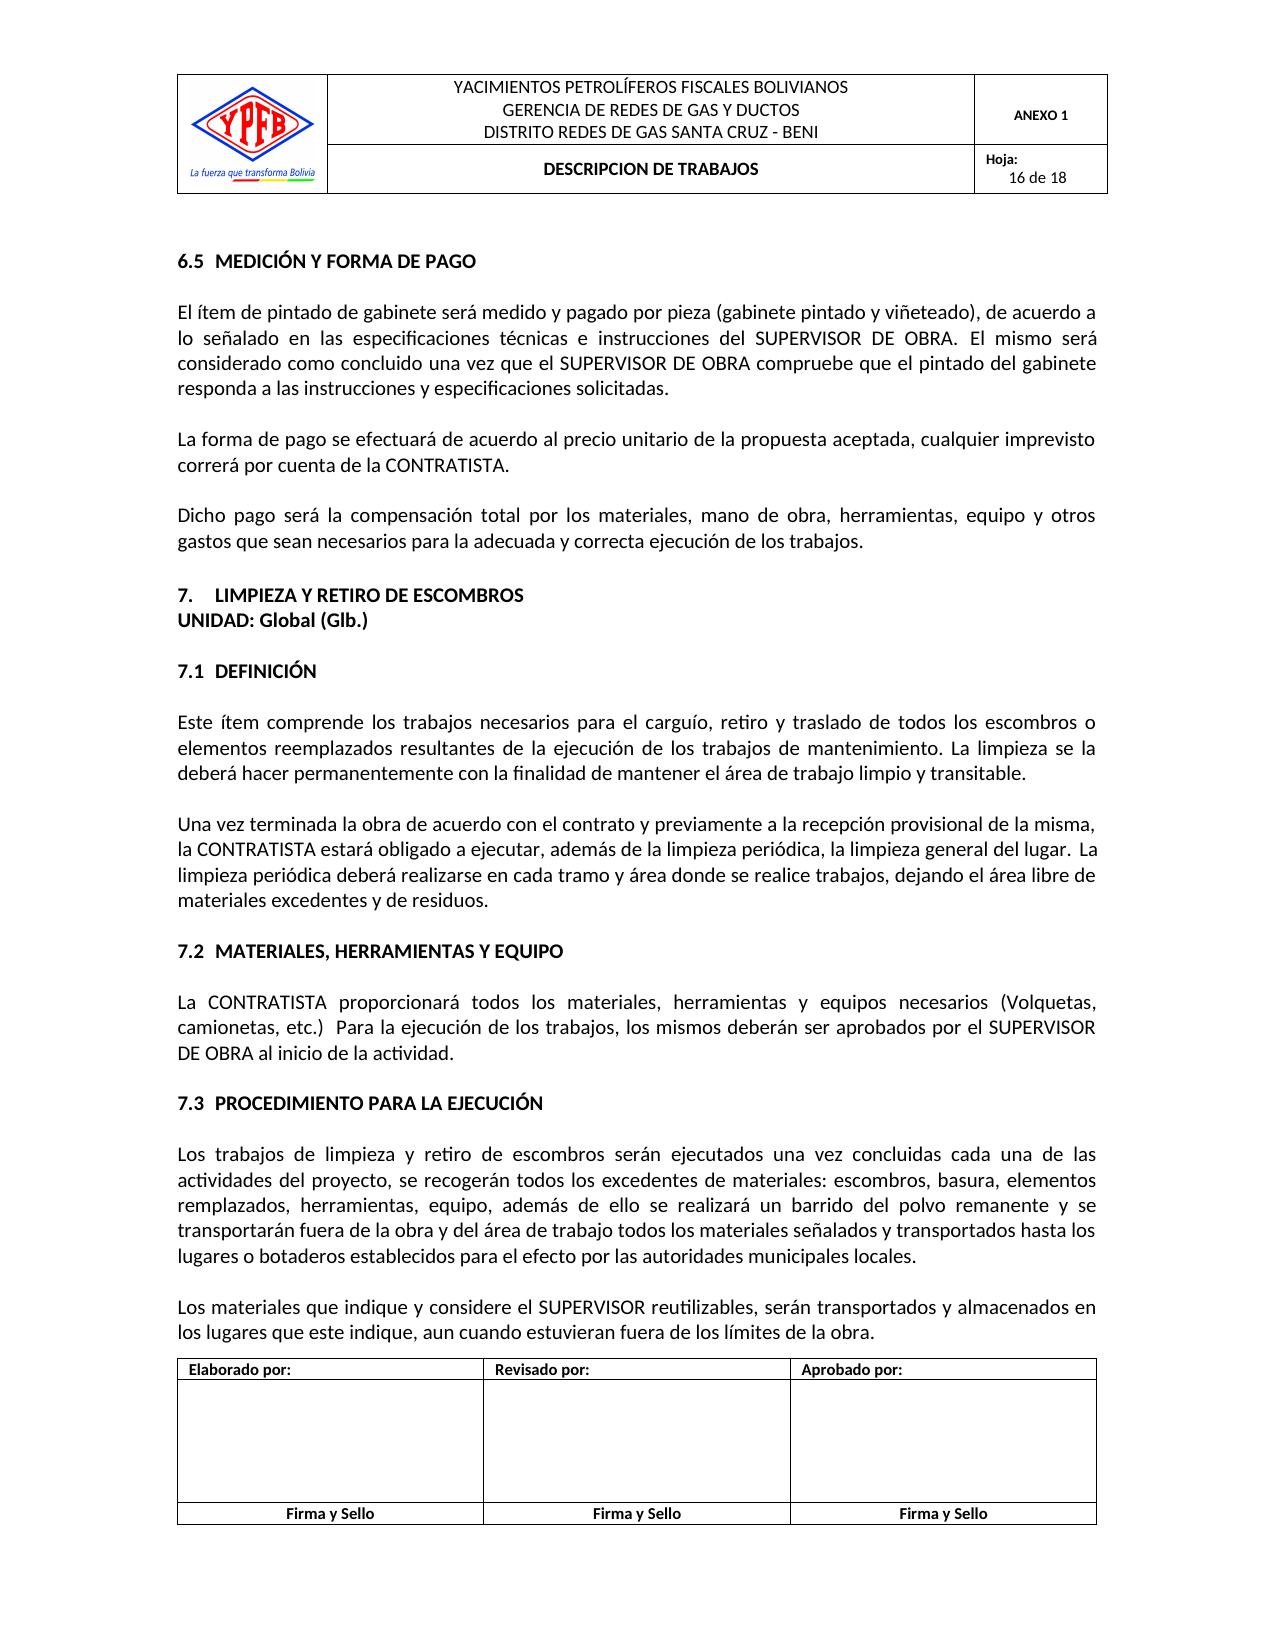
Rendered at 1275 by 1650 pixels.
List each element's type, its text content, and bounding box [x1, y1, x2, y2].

text Este ítem comprende los trabajos necesarios para el carguío, retiro y traslado de todos los escombros o elementos reemplazados resultantes de la ejecución de los trabajos de mantenimiento. La limpieza se la deberá hacer permanentemente con la finalidad de mantener el área de trabajo limpio y transitable. [177, 709, 1098, 786]
text La forma de pago se efectuará de acuerdo al precio unitario de la propuesta aceptada, cualquier imprevisto correrá por cuenta de la CONTRATISTA. [177, 426, 1098, 477]
text Los materiales que indique y considere el SUPERVISOR reutilizables, serán transportados y almacenados en los lugares que este indique, aun cuando estuvieran fuera de los límites de la obra. [177, 1294, 1098, 1345]
text Dicho pago será la compensación total por los materiales, mano de obra, herramientas, equipo y otros gastos que sean necesarios para la adecuada y correcta ejecución de los trabajos. [177, 503, 1098, 553]
subtitle LIMPIEZA Y RETIRO DE ESCOMBROS [177, 582, 1098, 608]
text UNIDAD: Global (Glb.) [177, 608, 1098, 633]
list PROCEDIMIENTO PARA LA EJECUCIÓN [177, 1091, 1098, 1116]
text La CONTRATISTA proporcionará todos los materiales, herramientas y equipos necesarios (Volquetas, camionetas, etc.) Para la ejecución de los trabajos, los mismos deberán ser aprobados por el SUPERVISOR DE OBRA al inicio de la actividad. [177, 989, 1098, 1065]
text Una vez terminada la obra de acuerdo con el contrato y previamente a la recepción provisional de la misma, la CONTRATISTA estará obligado a ejecutar, además de la limpieza periódica, la limpieza general del lugar. La limpieza periódica deberá realizarse en cada tramo y área donde se realice trabajos, dejando el área libre de materiales excedentes y de residuos. [177, 811, 1098, 913]
list MEDICIÓN Y FORMA DE PAGO [177, 248, 1098, 274]
picture [188, 81, 316, 187]
text Los trabajos de limpieza y retiro de escombros serán ejecutados una vez concluidas cada una de las actividades del proyecto, se recogerán todos los excedentes de materiales: escombros, basura, elementos remplazados, herramientas, equipo, además de ello se realizará un barrido del polvo remanente y se transportarán fuera de la obra y del área de trabajo todos los materiales señalados y transportados hasta los lugares o botaderos establecidos para el efecto por las autoridades municipales locales. [177, 1141, 1098, 1268]
text El ítem de pintado de gabinete será medido y pagado por pieza (gabinete pintado y viñeteado), de acuerdo a lo señalado en las especificaciones técnicas e instrucciones del SUPERVISOR DE OBRA. El mismo será considerado como concluido una vez que el SUPERVISOR DE OBRA compruebe que el pintado del gabinete responda a las instrucciones y especificaciones solicitadas. [177, 299, 1098, 401]
list MATERIALES, HERRAMIENTAS Y EQUIPO [177, 938, 1098, 963]
list DEFINICIÓN [177, 658, 1098, 684]
